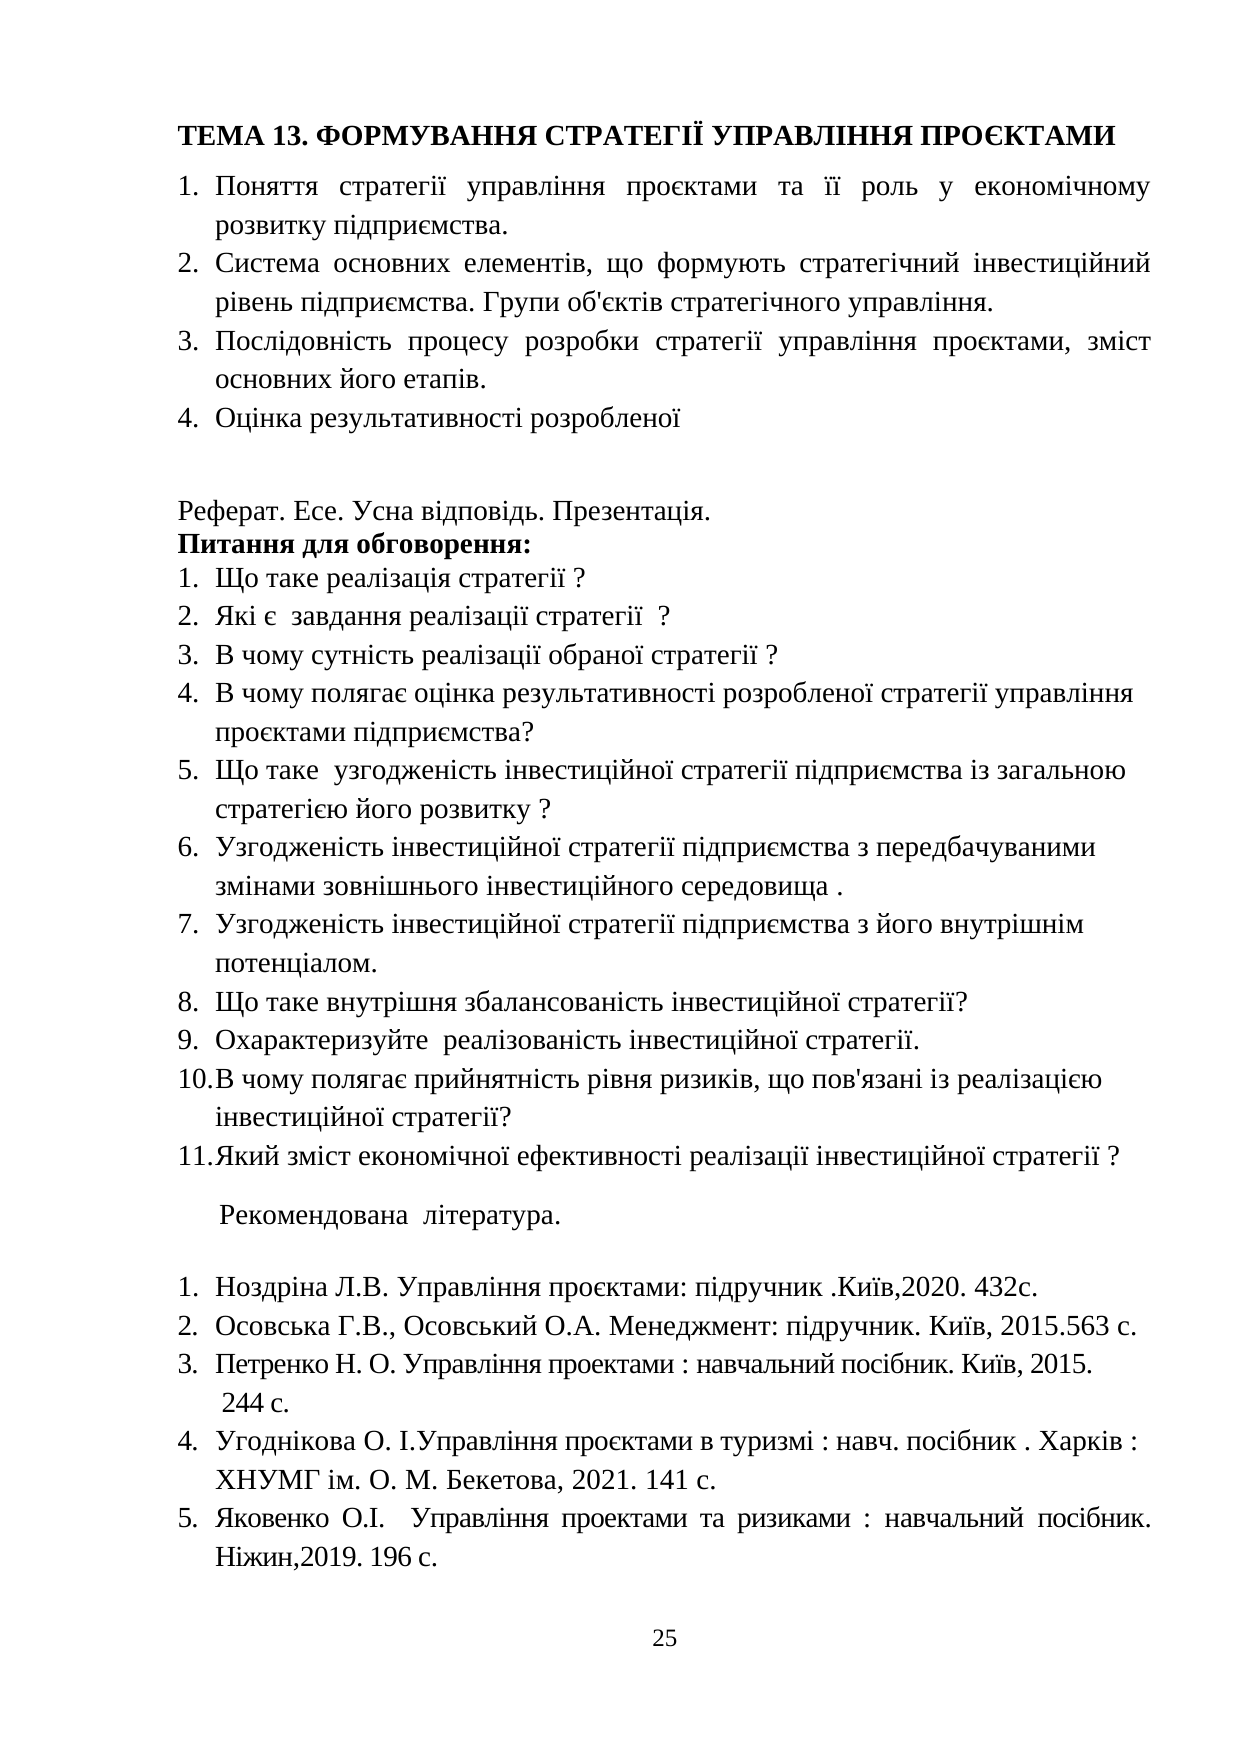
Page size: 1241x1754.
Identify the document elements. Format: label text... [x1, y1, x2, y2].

list Що таке узгодженість інвестиційної стратегії підприємства із загальною стратегією його розвитку ? [177, 752, 1152, 824]
list Охарактеризуйте реалізованість інвестиційної стратегії. [177, 1022, 1152, 1056]
list Яковенко О.І. Управління проектами та ризиками : навчальний посібник. Ніжин,2019. 196 с. [177, 1501, 1152, 1573]
list Система основних елементів, що формують стратегічний інвестиційний рівень підприємства. Групи об'єктів стратегічного управління. [177, 246, 1152, 318]
list Петренко Н. О. Управління проектами : навчальний посібник. Київ, 2015. [177, 1346, 1152, 1380]
text Рекомендована література. [219, 1197, 1152, 1231]
list Який зміст економічної ефективності реалізації інвестиційної стратегії ? [177, 1138, 1152, 1171]
list Ноздріна Л.В. Управління проєктами: підручник .Київ,2020. 432с. [177, 1269, 1152, 1303]
list Оцінка результативності розробленої [177, 400, 1152, 433]
list Узгодженість інвестиційної стратегії підприємства з передбачуваними змінами зовнішнього інвестиційного середовища . [177, 829, 1152, 902]
text Реферат. Есе. Усна відповідь. Презентація. [177, 493, 1152, 526]
list Послідовність процесу розробки стратегії управління проєктами, зміст основних його етапів. [177, 323, 1152, 395]
text Питання для обговорення: [177, 526, 1152, 560]
list Угоднікова О. І.Управління проєктами в туризмі : навч. посібник . Харків : ХНУМГ ім. О. М. Бекетова, 2021. 141 с. [177, 1423, 1152, 1496]
list Осовська Г.В., Осовський О.А. Менеджмент: підручник. Київ, 2015.563 с. [177, 1308, 1152, 1341]
list В чому полягає прийнятність рівня ризиків, що пов'язані із реалізацією інвестиційної стратегії? [177, 1061, 1152, 1133]
list Поняття стратегії управління проєктами та її роль у економічному розвитку підприємства. [177, 168, 1152, 241]
list В чому сутність реалізації обраної стратегії ? [177, 637, 1152, 670]
list Узгодженість інвестиційної стратегії підприємства з його внутрішнім потенціалом. [177, 907, 1152, 979]
list Що таке внутрішня збалансованість інвестиційної стратегії? [177, 984, 1152, 1017]
text ТЕМА 13. ФОРМУВАННЯ СТРАТЕГІЇ УПРАВЛІННЯ ПРОЄКТАМИ [177, 118, 1152, 152]
list Що таке реалізація стратегії ? [177, 560, 1152, 593]
list В чому полягає оцінка результативності розробленої стратегії управління проєктами підприємства? [177, 675, 1152, 747]
list Які є завдання реалізації стратегії ? [177, 598, 1152, 632]
list 244 с. [215, 1385, 1152, 1418]
